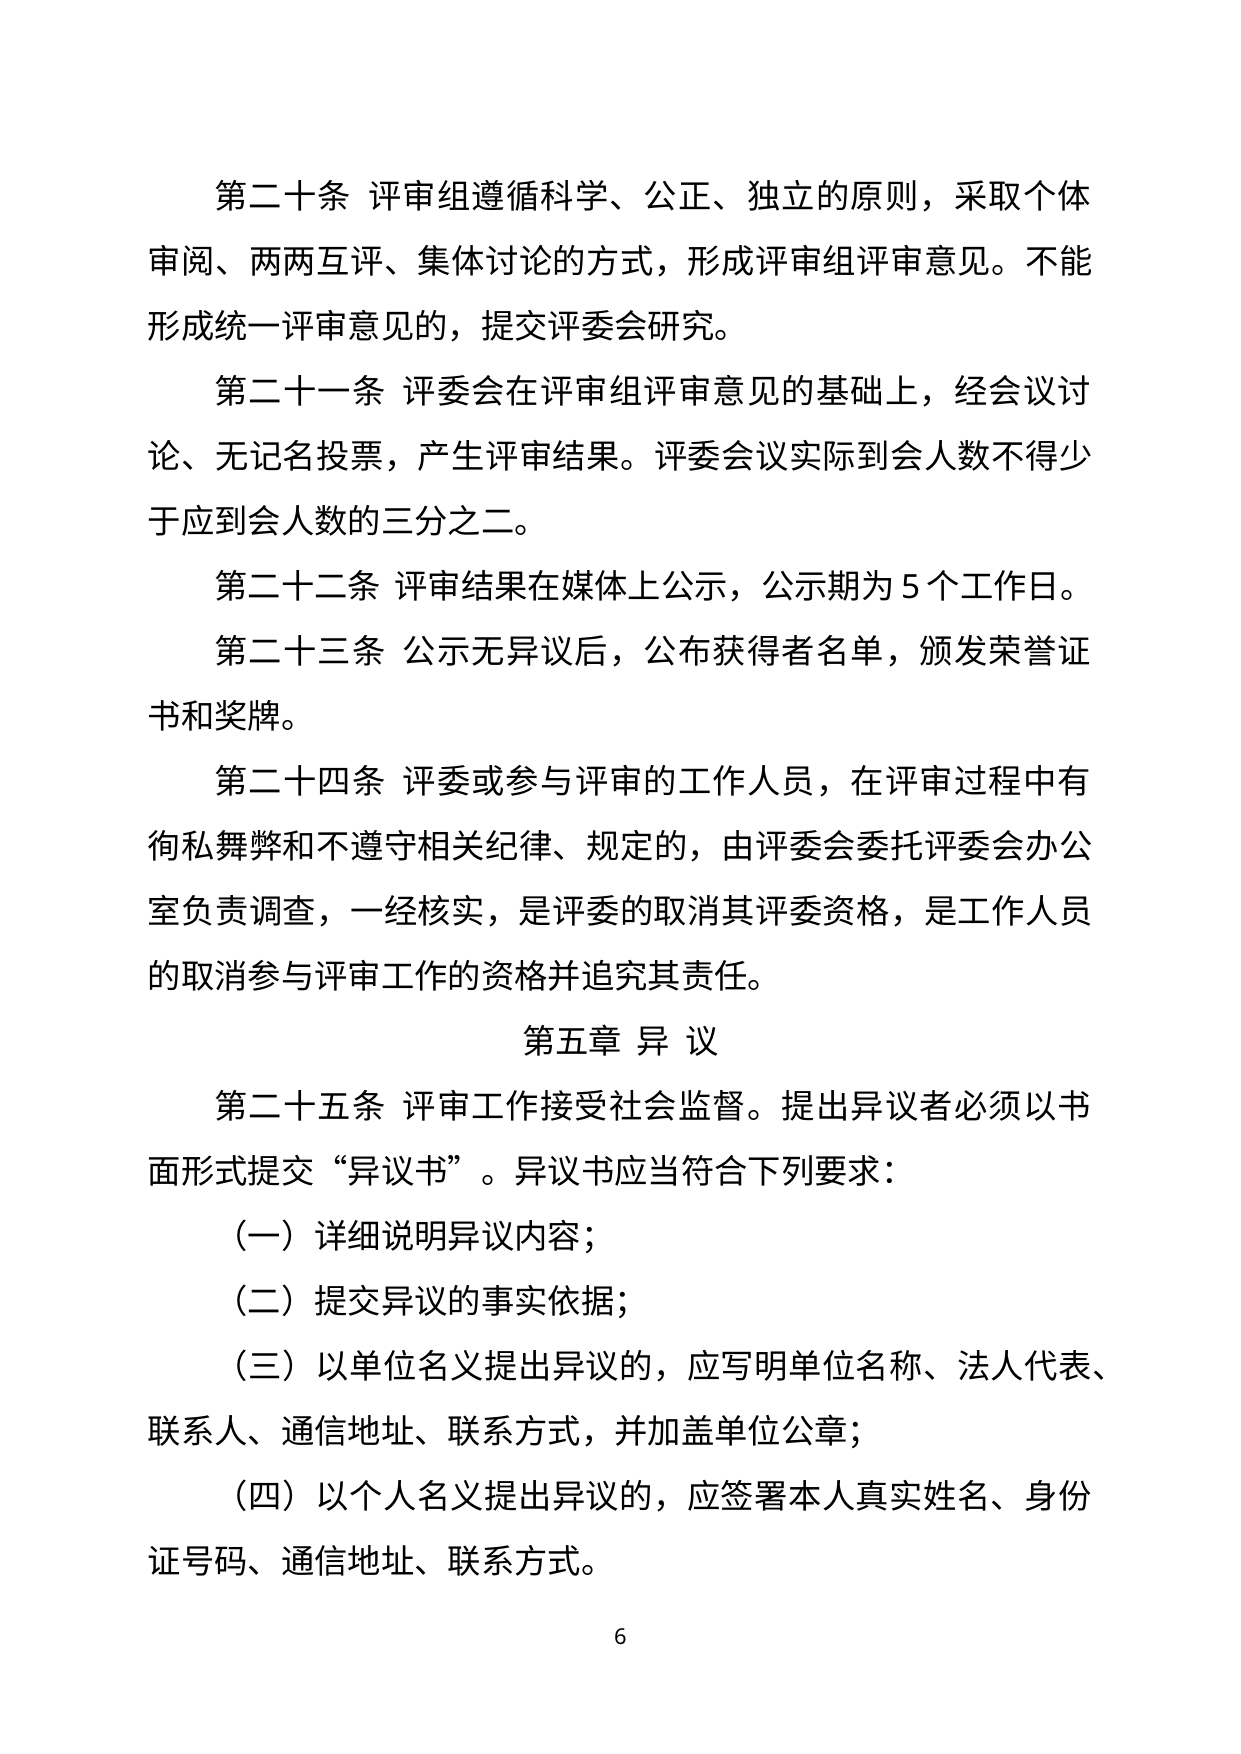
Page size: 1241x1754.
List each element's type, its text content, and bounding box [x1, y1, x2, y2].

text 第二十三条 公示无异议后，公布获得者名单，颁发荣誉证书和奖牌。 [148, 617, 1092, 747]
text （三）以单位名义提出异议的，应写明单位名称、法人代表、联系人、通信地址、联系方式，并加盖单位公章； [148, 1332, 1092, 1462]
text 第二十条 评审组遵循科学、公正、独立的原则，采取个体审阅、两两互评、集体讨论的方式，形成评审组评审意见。不能形成统一评审意见的，提交评委会研究。 [148, 162, 1092, 357]
text （四）以个人名义提出异议的，应签署本人真实姓名、身份证号码、通信地址、联系方式。 [148, 1462, 1092, 1592]
text （一）详细说明异议内容； [148, 1202, 1092, 1267]
text （二）提交异议的事实依据； [148, 1267, 1092, 1332]
text 第二十一条 评委会在评审组评审意见的基础上，经会议讨论、无记名投票，产生评审结果。评委会议实际到会人数不得少于应到会人数的三分之二。 [148, 357, 1092, 552]
text 第五章 异 议 [148, 1007, 1092, 1072]
text 第二十二条 评审结果在媒体上公示，公示期为5个工作日。 [148, 552, 1092, 617]
text 第二十四条 评委或参与评审的工作人员，在评审过程中有徇私舞弊和不遵守相关纪律、规定的，由评委会委托评委会办公室负责调查，一经核实，是评委的取消其评委资格，是工作人员的取消参与评审工作的资格并追究其责任。 [148, 747, 1092, 1007]
text 第二十五条 评审工作接受社会监督。提出异议者必须以书面形式提交“异议书”。异议书应当符合下列要求： [148, 1072, 1092, 1202]
